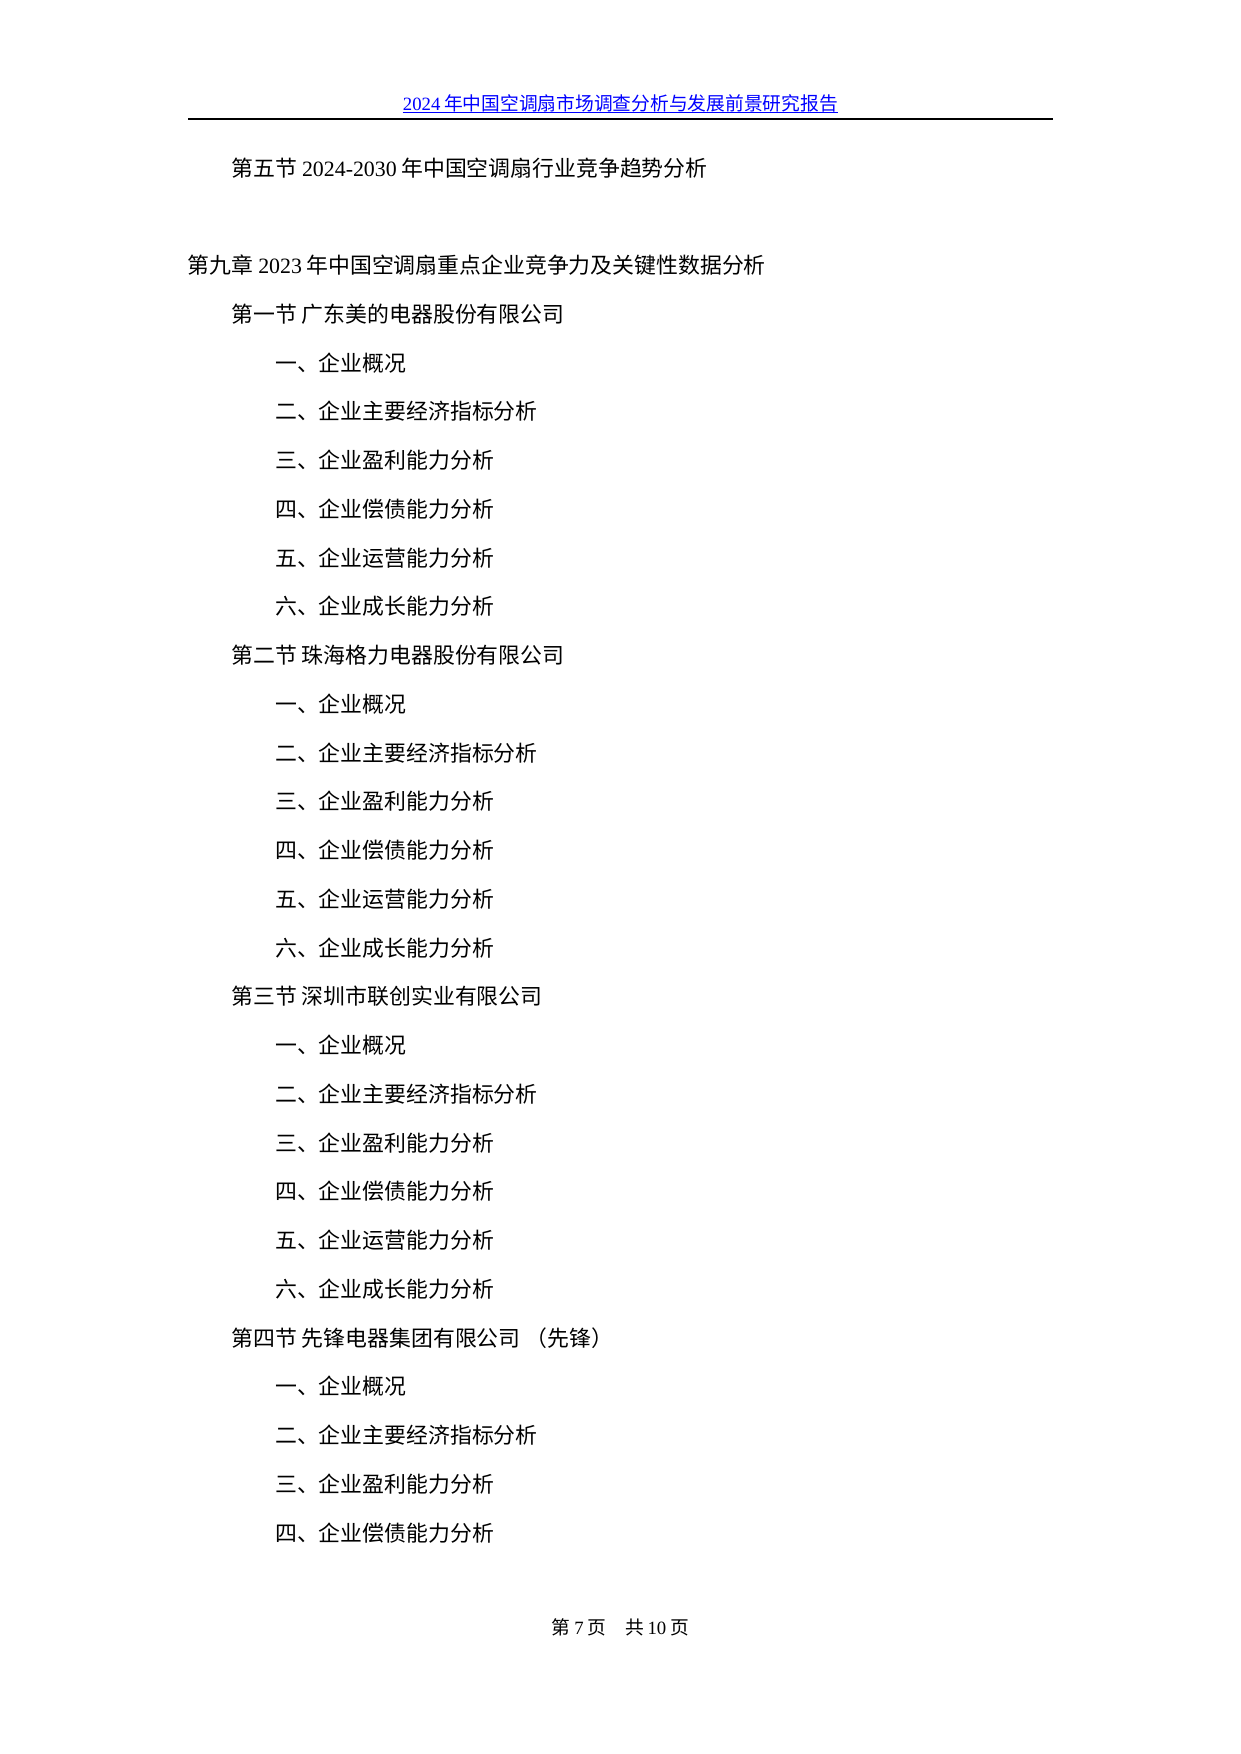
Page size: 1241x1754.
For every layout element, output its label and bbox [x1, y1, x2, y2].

text [187, 150, 1053, 1548]
